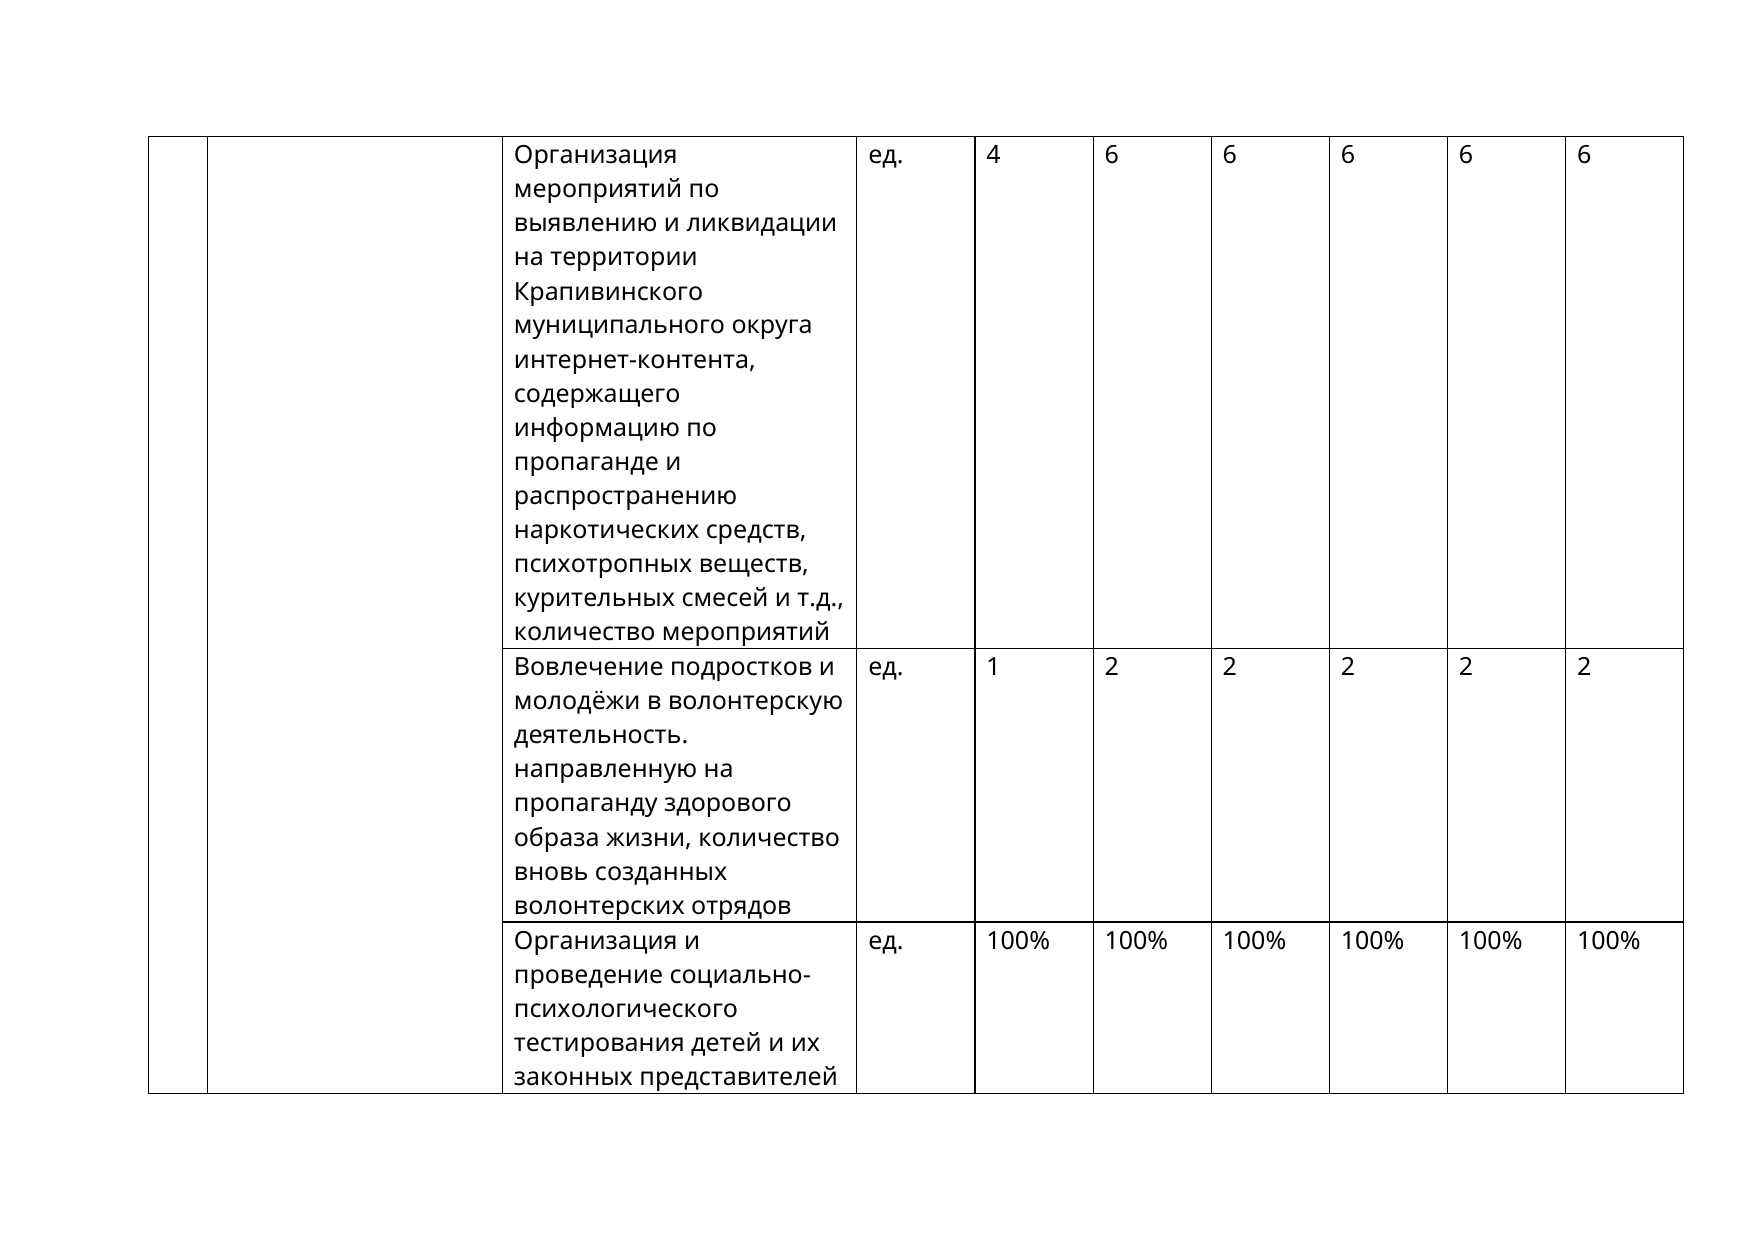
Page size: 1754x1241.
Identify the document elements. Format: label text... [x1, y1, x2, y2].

table_cell ед. [857, 137, 974, 648]
table_cell 6 [1094, 137, 1211, 648]
table_cell 100% [1094, 923, 1211, 1093]
table_cell 100% [976, 923, 1093, 1093]
table_cell 6 [1448, 137, 1565, 648]
table_cell 2 [1448, 649, 1565, 921]
table_cell ед. [857, 649, 974, 921]
table_cell 6 [1330, 137, 1447, 648]
table_cell 2 [1212, 649, 1329, 921]
table_cell 6 [1212, 137, 1329, 648]
table_cell 100% [1566, 923, 1683, 1093]
table_cell 2 [1094, 649, 1211, 921]
table_cell Вовлечение подростков и молодёжи в волонтерскую деятельность. направленную на пропаганду здорового образа жизни, количество вновь созданных волонтерских отрядов [503, 649, 856, 921]
table_cell 6 [1566, 137, 1683, 648]
table_cell 1 [976, 649, 1093, 921]
table_cell ед. [857, 923, 974, 1093]
table_cell 100% [1448, 923, 1565, 1093]
table_cell 100% [1212, 923, 1329, 1093]
table_cell 100% [1330, 923, 1447, 1093]
table_cell Организация мероприятий по выявлению и ликвидации на территории Крапивинского муниципального округа интернет-контента, содержащего информацию по пропаганде и распространению наркотических средств, психотропных веществ, курительных смесей и т.д., количество мероприятий [503, 137, 856, 648]
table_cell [503, 923, 856, 1093]
table_cell 2 [1330, 649, 1447, 921]
table_cell 2 [1566, 649, 1683, 921]
table_cell 4 [976, 137, 1093, 648]
